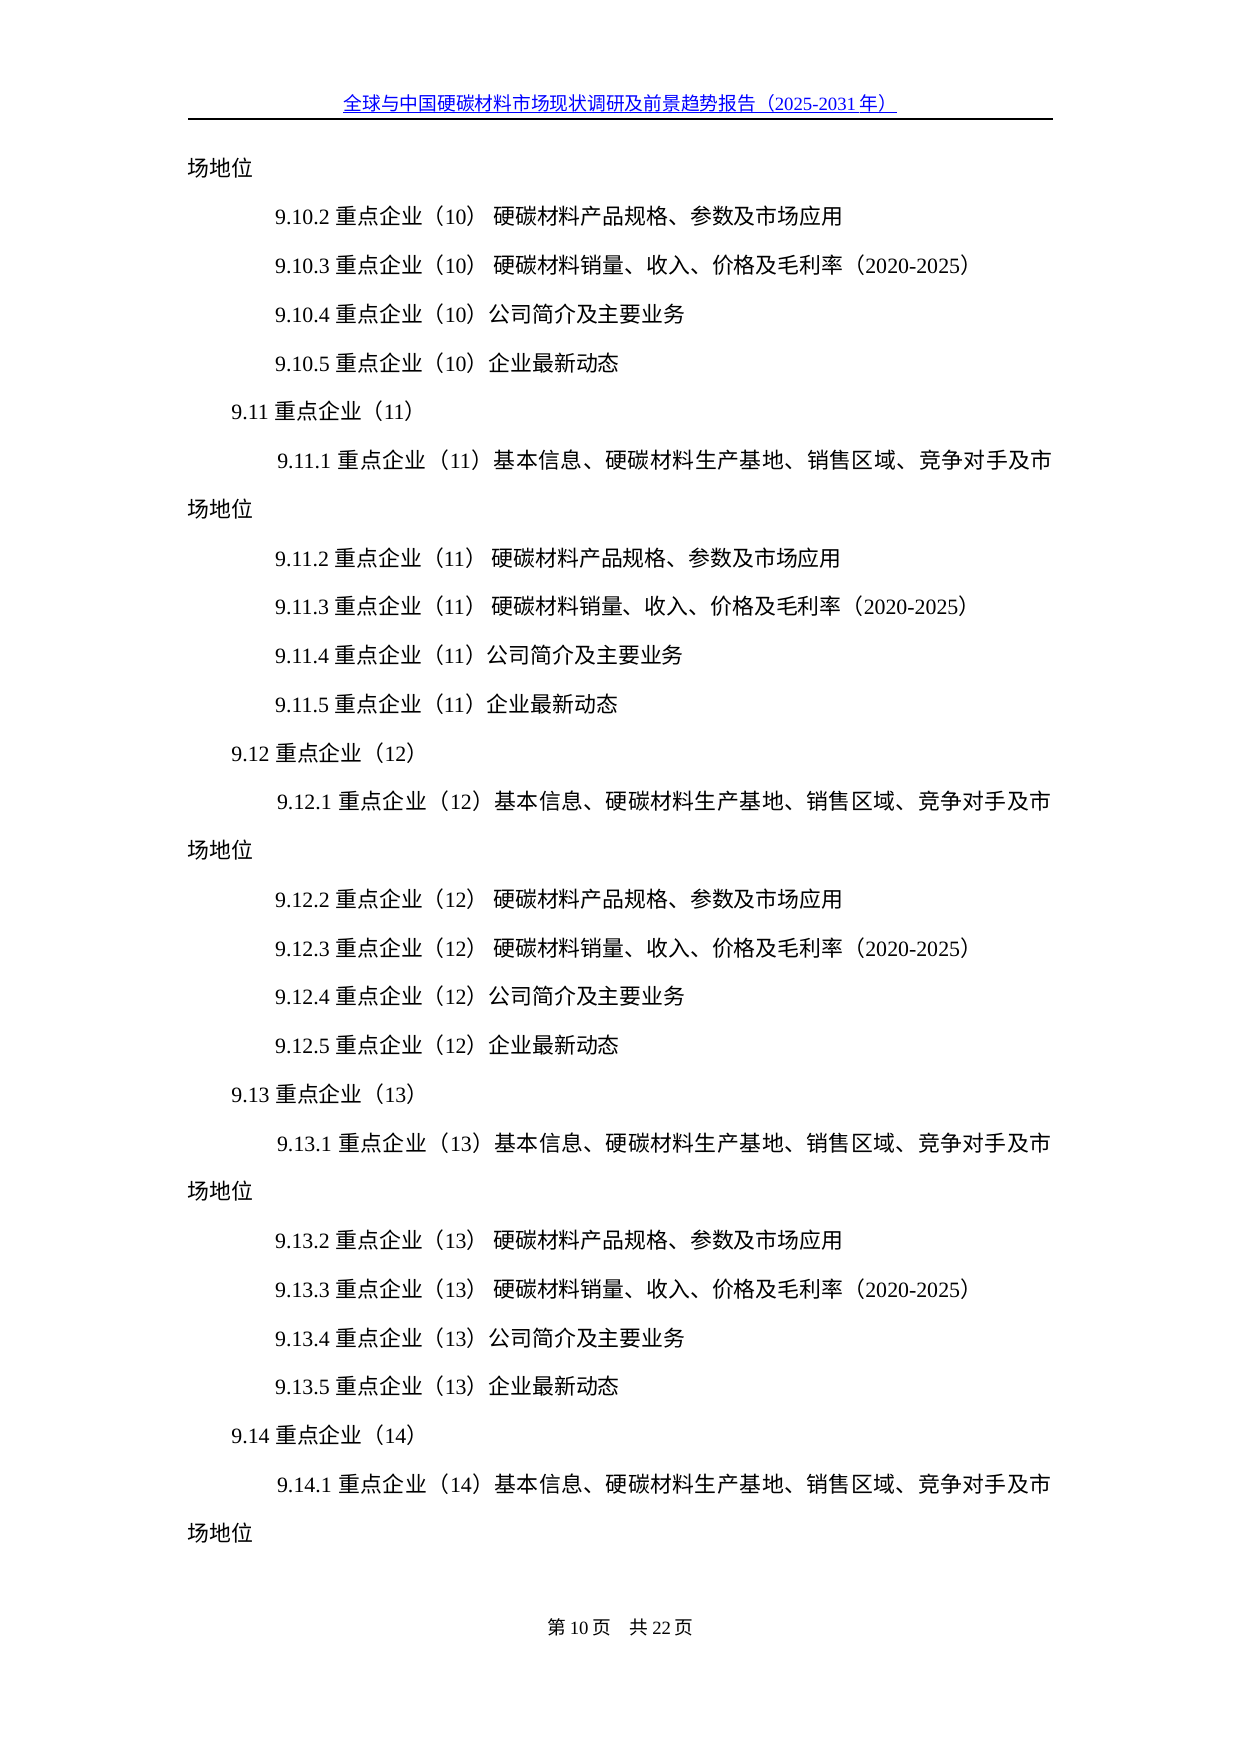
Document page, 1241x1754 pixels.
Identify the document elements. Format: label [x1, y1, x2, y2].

text [187, 150, 1053, 1548]
